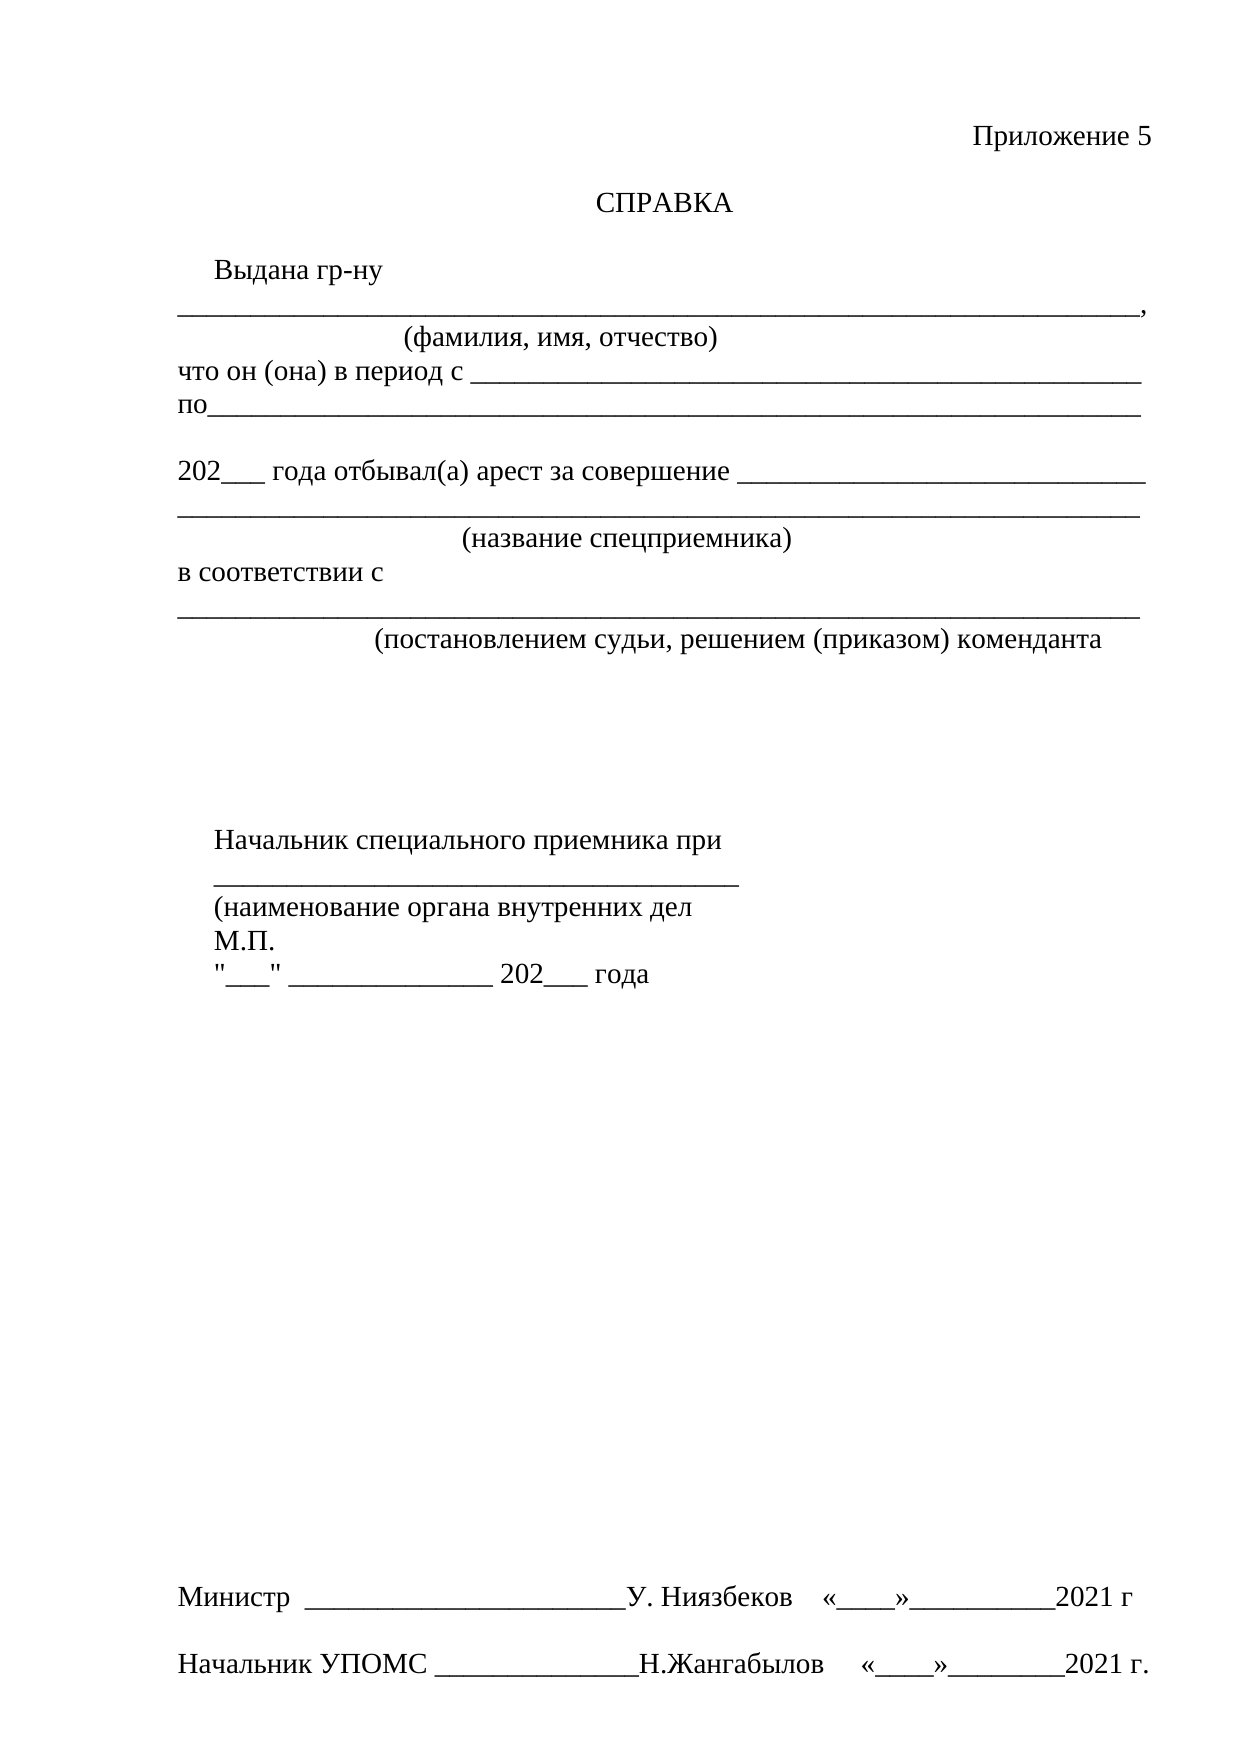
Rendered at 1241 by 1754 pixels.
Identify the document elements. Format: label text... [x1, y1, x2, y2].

text "___" ______________ 202___ года [177, 957, 1152, 990]
text (постановлением судьи, решением (приказом) коменданта [177, 621, 1152, 655]
text (наименование органа внутренних дел [177, 889, 1152, 923]
text что он (она) в период с ______________________________________________ по________________________________________________________________ [177, 353, 1152, 420]
text 202___ года отбывал(а) арест за совершение ____________________________ __________________________________________________________________ [177, 453, 1152, 521]
text СПРАВКА [177, 185, 1152, 219]
text М.П. [177, 923, 1152, 957]
text (фамилия, имя, отчество) [177, 319, 1152, 353]
text Начальник специального приемника при [177, 822, 1152, 856]
text Приложение 5 [177, 118, 1152, 152]
text (название спецприемника) [177, 521, 1152, 554]
text Выдана гр-ну __________________________________________________________________, [177, 252, 1152, 319]
text в соответствии с __________________________________________________________________ [177, 554, 1152, 621]
text ____________________________________ [177, 856, 1152, 889]
